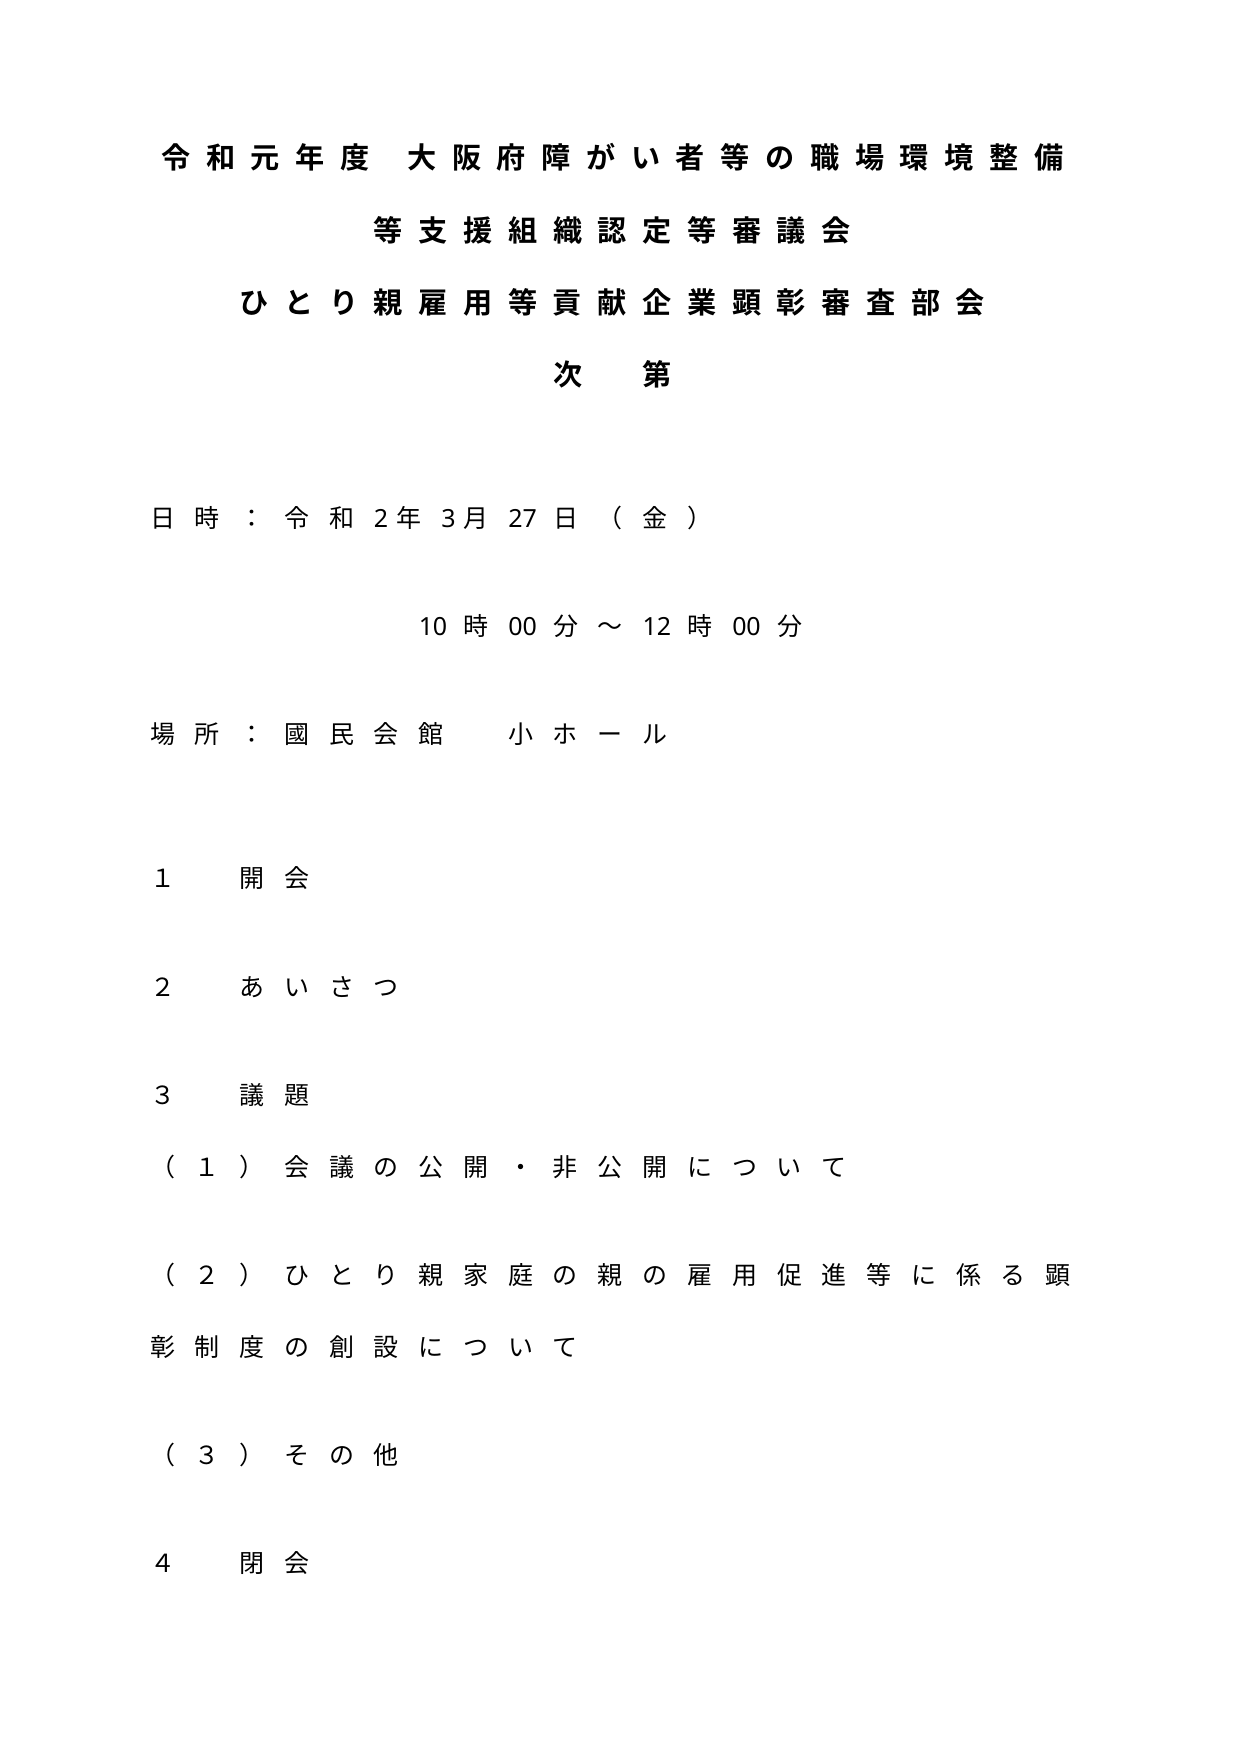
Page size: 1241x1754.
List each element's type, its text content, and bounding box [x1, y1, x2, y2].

text 10時00分～12時00分 [150, 553, 1090, 661]
text 令和元年度 大阪府障がい者等の職場環境整備等支援組織認定等審議会 [150, 120, 1090, 264]
text （２）ひとり親家庭の親の雇用促進等に係る顕彰制度の創設について [150, 1237, 1090, 1382]
text 日時：令和2年3月27日（金） [150, 444, 1090, 553]
text ４ 閉会 [150, 1526, 1090, 1598]
text 次 第 [150, 336, 1090, 408]
text 場所：國民会館 小ホール [150, 661, 1090, 769]
text ２ あいさつ [150, 949, 1090, 1021]
text （３）その他 [150, 1418, 1090, 1490]
text １ 開会 [150, 841, 1090, 913]
text ひとり親雇用等貢献企業顕彰審査部会 [150, 264, 1090, 336]
text ３ 議題 [150, 1057, 1090, 1129]
text （１）会議の公開・非公開について [150, 1129, 1090, 1201]
